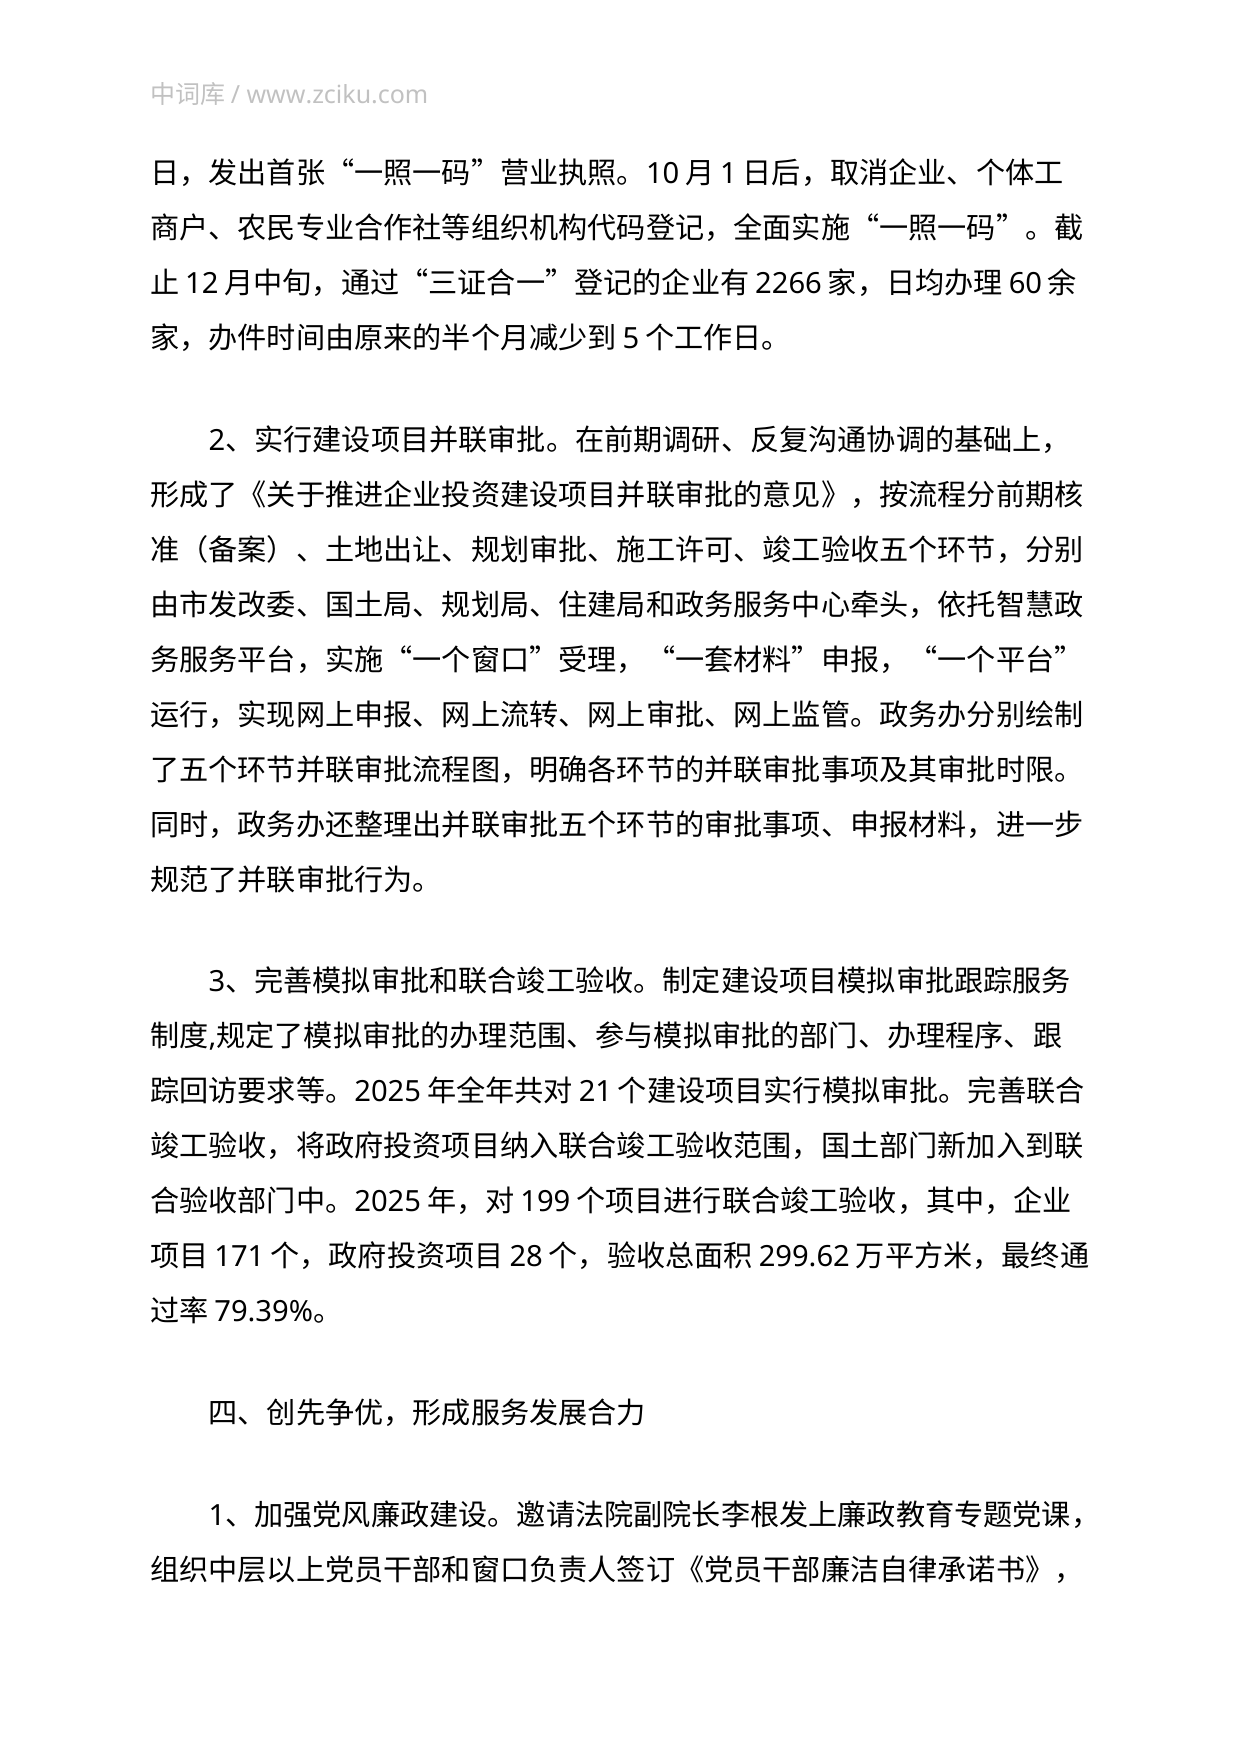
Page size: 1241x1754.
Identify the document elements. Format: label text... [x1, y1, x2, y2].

text 3、完善模拟审批和联合竣工验收。制定建设项目模拟审批跟踪服务制度,规定了模拟审批的办理范围、参与模拟审批的部门、办理程序、跟踪回访要求等。2025年全年共对21个建设项目实行模拟审批。完善联合竣工验收，将政府投资项目纳入联合竣工验收范围，国土部门新加入到联合验收部门中。2025年，对199个项目进行联合竣工验收，其中，企业项目171个，政府投资项目28个，验收总面积299.62万平方米，最终通过率79.39%。 [150, 958, 1090, 1330]
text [150, 150, 1090, 357]
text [150, 1492, 1090, 1589]
text 2、实行建设项目并联审批。在前期调研、反复沟通协调的基础上，形成了《关于推进企业投资建设项目并联审批的意见》，按流程分前期核准（备案）、土地出让、规划审批、施工许可、竣工验收五个环节，分别由市发改委、国土局、规划局、住建局和政务服务中心牵头，依托智慧政务服务平台，实施“一个窗口”受理，“一套材料”申报，“一个平台”运行，实现网上申报、网上流转、网上审批、网上监管。政务办分别绘制了五个环节并联审批流程图，明确各环节的并联审批事项及其审批时限。同时，政务办还整理出并联审批五个环节的审批事项、申报材料，进一步规范了并联审批行为。 [150, 417, 1090, 898]
text 四、创先争优，形成服务发展合力 [150, 1390, 1090, 1432]
